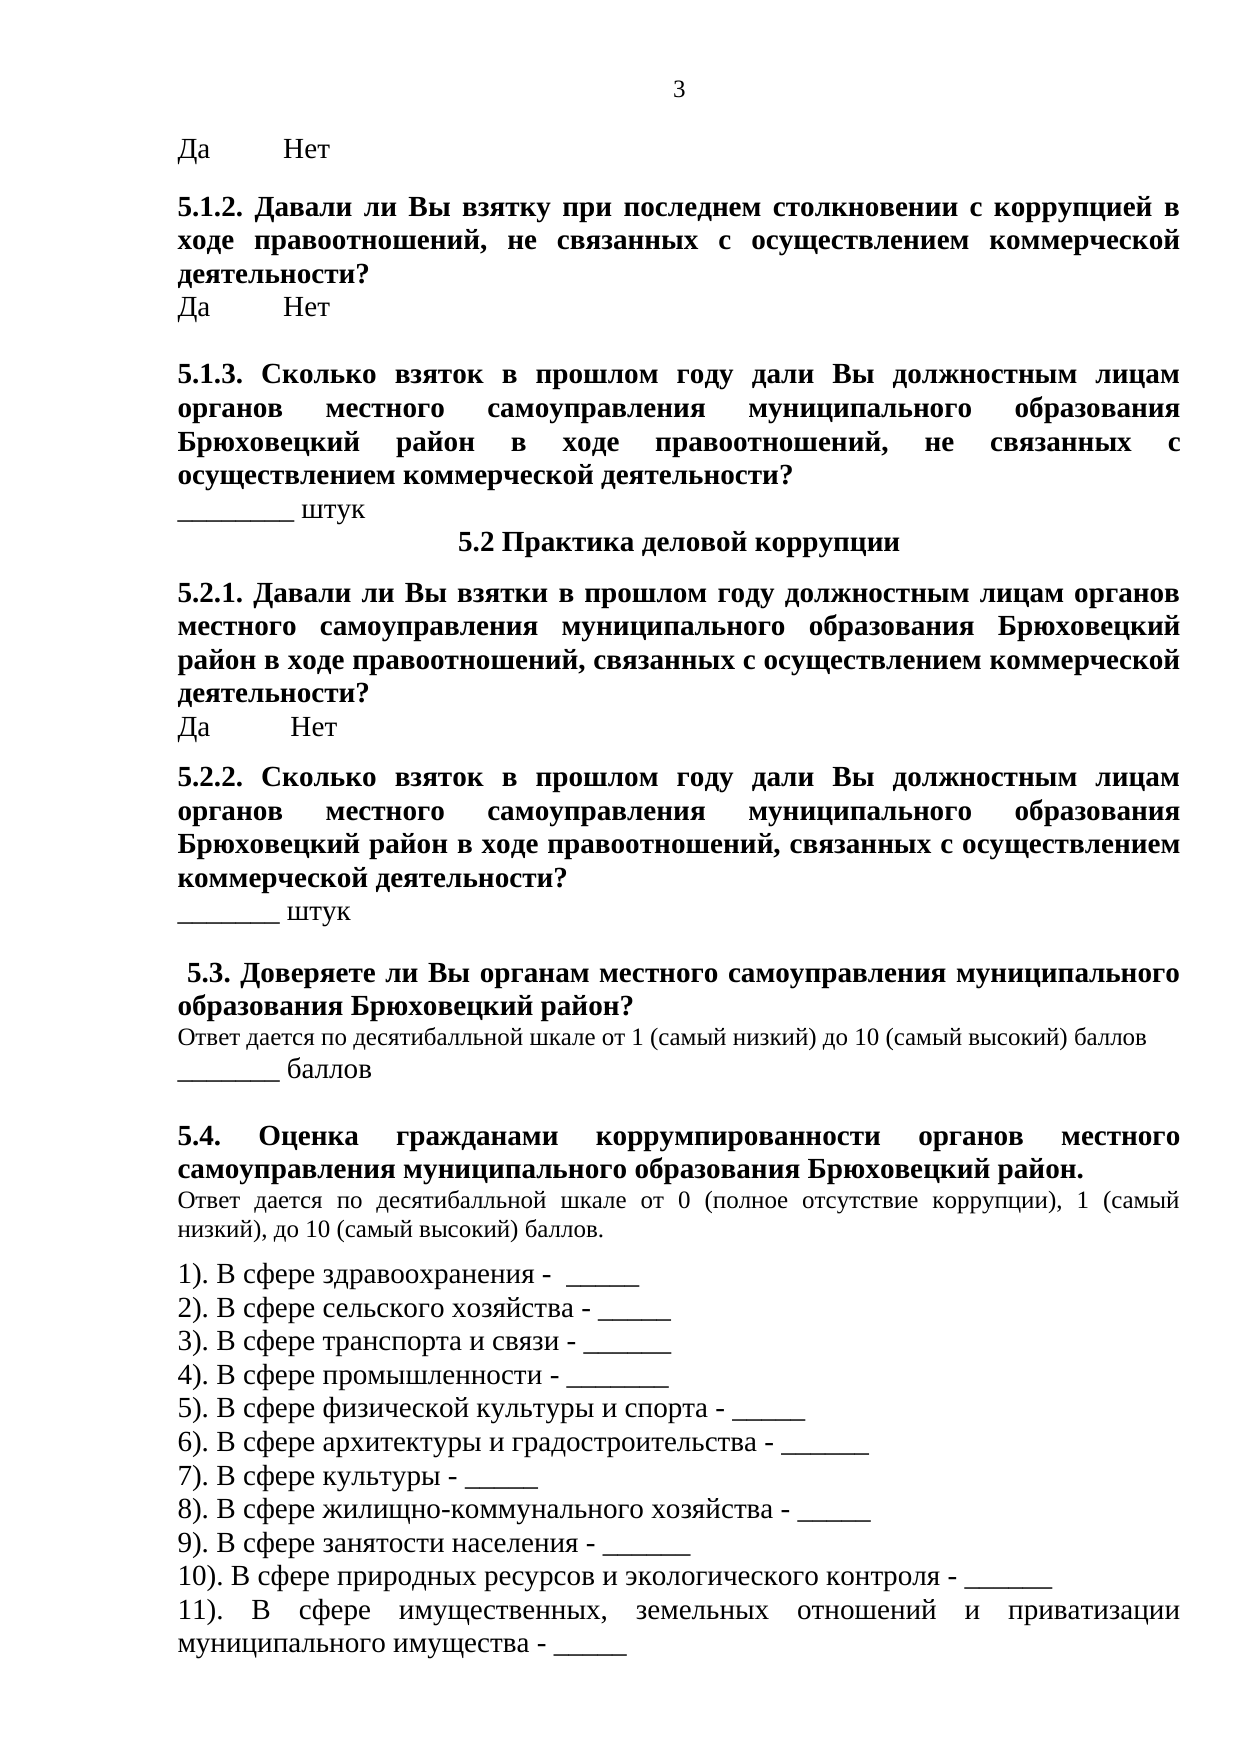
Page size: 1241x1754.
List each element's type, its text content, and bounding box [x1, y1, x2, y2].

text 10). В сфере природных ресурсов и экологического контроля - ______ [177, 1558, 1181, 1592]
text 5.1.2. Давали ли Вы взятку при последнем столкновении с коррупцией в ходе правоотношений, не связанных с осуществлением коммерческой деятельности? [177, 189, 1181, 289]
text 1). В сфере здравоохранения - _____ [177, 1256, 1181, 1290]
text 11). В сфере имущественных, земельных отношений и приватизации муниципального имущества - _____ [177, 1592, 1181, 1659]
text 5.3. Доверяете ли Вы органам местного самоуправления муниципального образования Брюховецкий район? [177, 955, 1181, 1022]
text _______ баллов [177, 1051, 1181, 1084]
text Да Нет [177, 131, 1181, 165]
text 2). В сфере сельского хозяйства - _____ [177, 1290, 1181, 1323]
text Да Нет [177, 289, 1181, 323]
text _______ штук [177, 893, 1181, 927]
text 3). В сфере транспорта и связи - ______ [177, 1323, 1181, 1357]
text 5.1.3. Сколько взяток в прошлом году дали Вы должностным лицам органов местного самоуправления муниципального образования Брюховецкий район в ходе правоотношений, не связанных с осуществлением коммерческой деятельности? [177, 357, 1181, 491]
text 5). В сфере физической культуры и спорта - _____ [177, 1391, 1181, 1424]
text 8). В сфере жилищно-коммунального хозяйства - _____ [177, 1491, 1181, 1525]
text 6). В сфере архитектуры и градостроительства - ______ [177, 1424, 1181, 1458]
text 5.4. Оценка гражданами коррумпированности органов местного самоуправления муниципального образования Брюховецкий район. [177, 1118, 1181, 1185]
text 5.2 Практика деловой коррупции [177, 524, 1181, 558]
text Ответ дается по десятибалльной шкале от 1 (самый низкий) до 10 (самый высокий) баллов [177, 1022, 1181, 1051]
text 9). В сфере занятости населения - ______ [177, 1525, 1181, 1558]
text 4). В сфере промышленности - _______ [177, 1357, 1181, 1391]
text ________ штук [177, 491, 1181, 524]
text 5.2.1. Давали ли Вы взятки в прошлом году должностным лицам органов местного самоуправления муниципального образования Брюховецкий район в ходе правоотношений, связанных с осуществлением коммерческой деятельности? [177, 575, 1181, 709]
text Ответ дается по десятибалльной шкале от 0 (полное отсутствие коррупции), 1 (самый низкий), до 10 (самый высокий) баллов. [177, 1185, 1181, 1242]
text Да Нет [177, 709, 1181, 742]
text 5.2.2. Сколько взяток в прошлом году дали Вы должностным лицам органов местного самоуправления муниципального образования Брюховецкий район в ходе правоотношений, связанных с осуществлением коммерческой деятельности? [177, 759, 1181, 893]
text 7). В сфере культуры - _____ [177, 1458, 1181, 1491]
